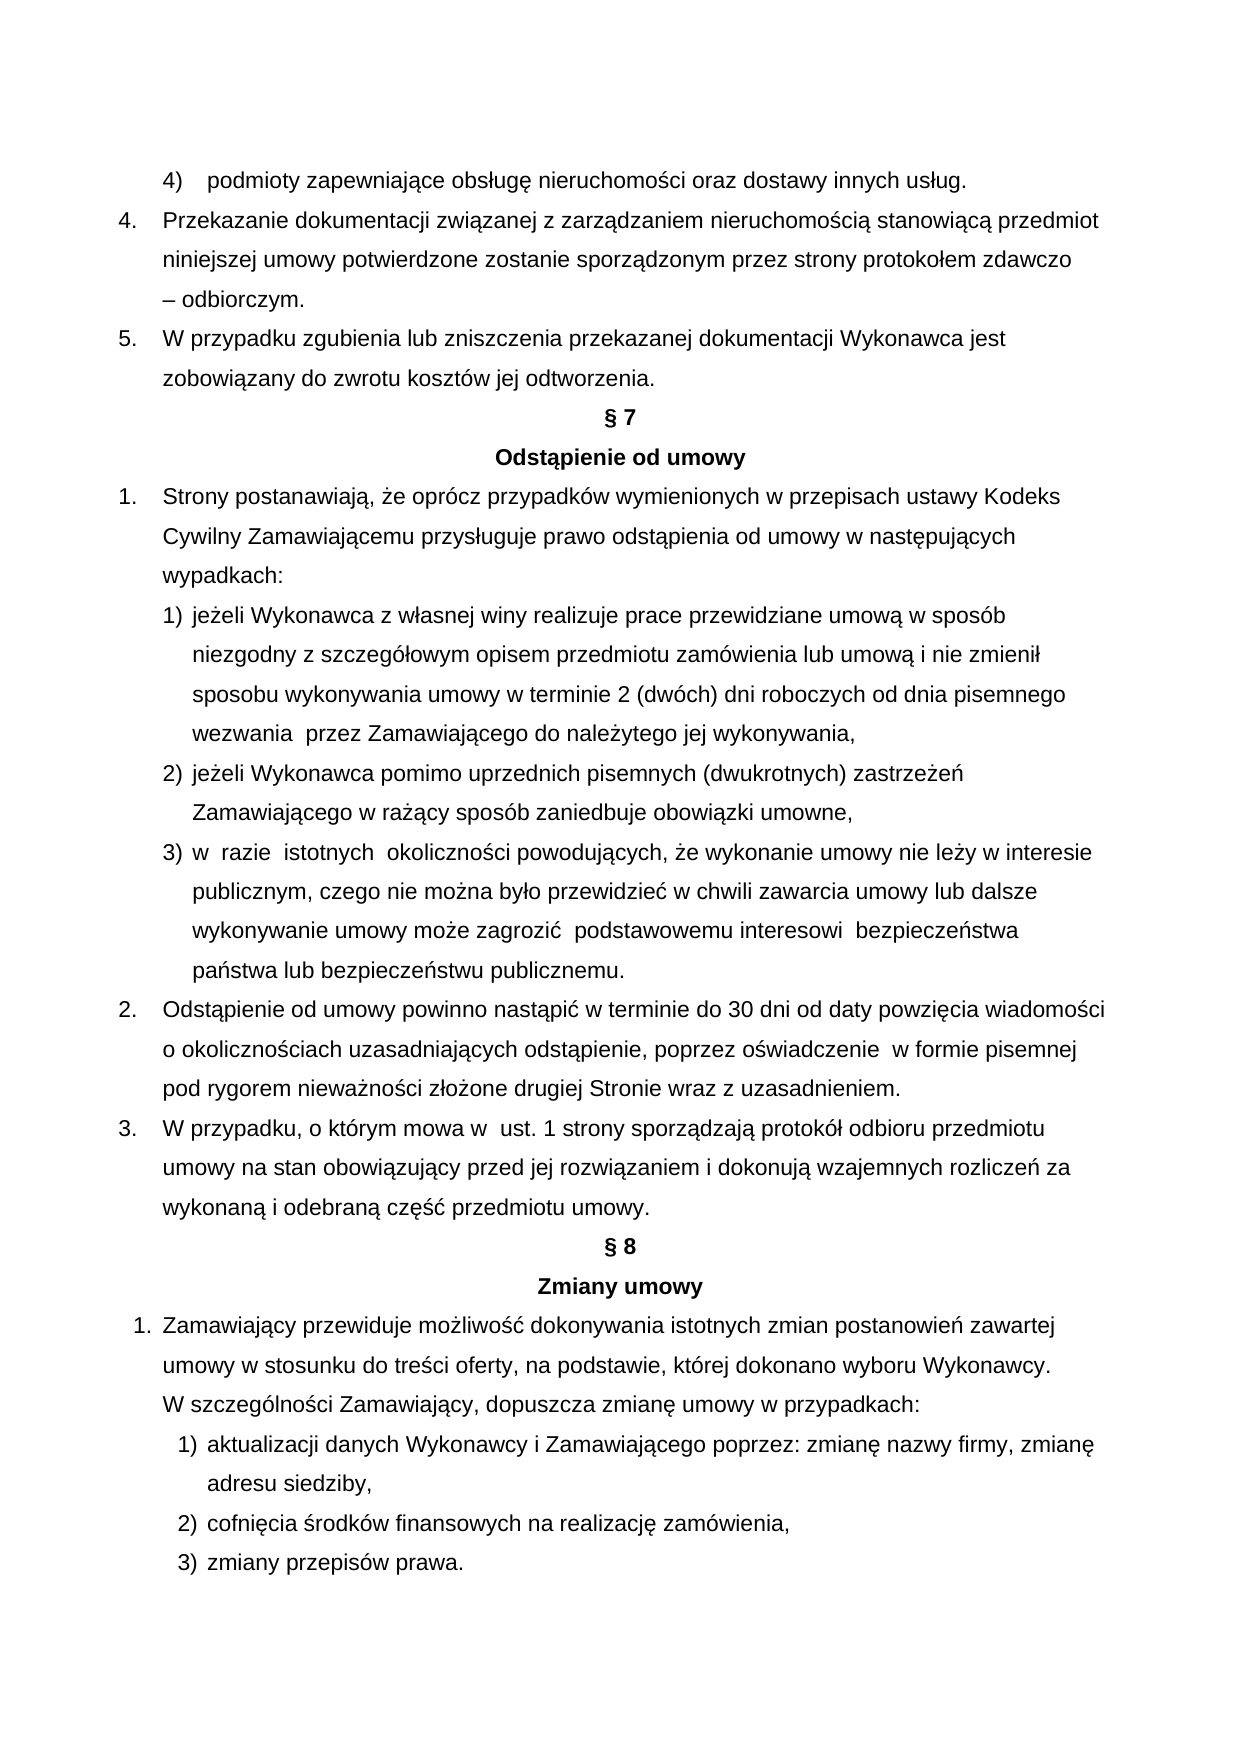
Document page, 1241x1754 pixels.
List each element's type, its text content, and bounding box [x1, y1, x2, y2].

text § 7 [133, 404, 1107, 431]
list aktualizacji danych Wykonawcy i Zamawiającego poprzez: zmianę nazwy firmy, zmianę adresu siedziby, [177, 1431, 1107, 1496]
text § 8 [133, 1233, 1107, 1259]
text 1) jeżeli Wykonawca z własnej winy realizuje prace przewidziane umową w sposób niezgodny z szczegółowym opisem przedmiotu zamówienia lub umową i nie zmienił sposobu wykonywania umowy w terminie 2 (dwóch) dni roboczych od dnia pisemnego wezwania przez Zamawiającego do należytego jej wykonywania, [162, 602, 1107, 746]
list Zamawiający przewiduje możliwość dokonywania istotnych zmian postanowień zawartej umowy w stosunku do treści oferty, na podstawie, której dokonano wyboru Wykonawcy. W szczególności Zamawiający, dopuszcza zmianę umowy w przypadkach: [133, 1312, 1107, 1417]
list podmioty zapewniające obsługę nieruchomości oraz dostawy innych usług. [162, 167, 1107, 194]
text 2) jeżeli Wykonawca pomimo uprzednich pisemnych (dwukrotnych) zastrzeżeń Zamawiającego w rażący sposób zaniedbuje obowiązki umowne, [162, 759, 1107, 825]
text 3. W przypadku, o którym mowa w ust. 1 strony sporządzają protokół odbioru przedmiotu umowy na stan obowiązujący przed jej rozwiązaniem i dokonują wzajemnych rozliczeń za wykonaną i odebraną część przedmiotu umowy. [118, 1115, 1107, 1220]
text 1. Strony postanawiają, że oprócz przypadków wymienionych w przepisach ustawy Kodeks Cywilny Zamawiającemu przysługuje prawo odstąpienia od umowy w następujących wypadkach: [118, 483, 1107, 588]
list cofnięcia środków finansowych na realizację zamówienia, [177, 1509, 1107, 1536]
list Przekazanie dokumentacji związanej z zarządzaniem nieruchomością stanowiącą przedmiot niniejszej umowy potwierdzone zostanie sporządzonym przez strony protokołem zdawczo – odbiorczym. [118, 207, 1107, 312]
list W przypadku zgubienia lub zniszczenia przekazanej dokumentacji Wykonawca jest zobowiązany do zwrotu kosztów jej odtworzenia. [118, 325, 1107, 391]
text Zmiany umowy [133, 1273, 1107, 1299]
text 3) w razie istotnych okoliczności powodujących, że wykonanie umowy nie leży w interesie publicznym, czego nie można było przewidzieć w chwili zawarcia umowy lub dalsze wykonywanie umowy może zagrozić podstawowemu interesowi bezpieczeństwa państwa lub bezpieczeństwu publicznemu. [162, 838, 1107, 983]
text 2. Odstąpienie od umowy powinno nastąpić w terminie do 30 dni od daty powzięcia wiadomości o okolicznościach uzasadniających odstąpienie, poprzez oświadczenie w formie pisemnej pod rygorem nieważności złożone drugiej Stronie wraz z uzasadnieniem. [118, 996, 1107, 1102]
list zmiany przepisów prawa. [177, 1549, 1107, 1575]
text Odstąpienie od umowy [133, 444, 1107, 470]
